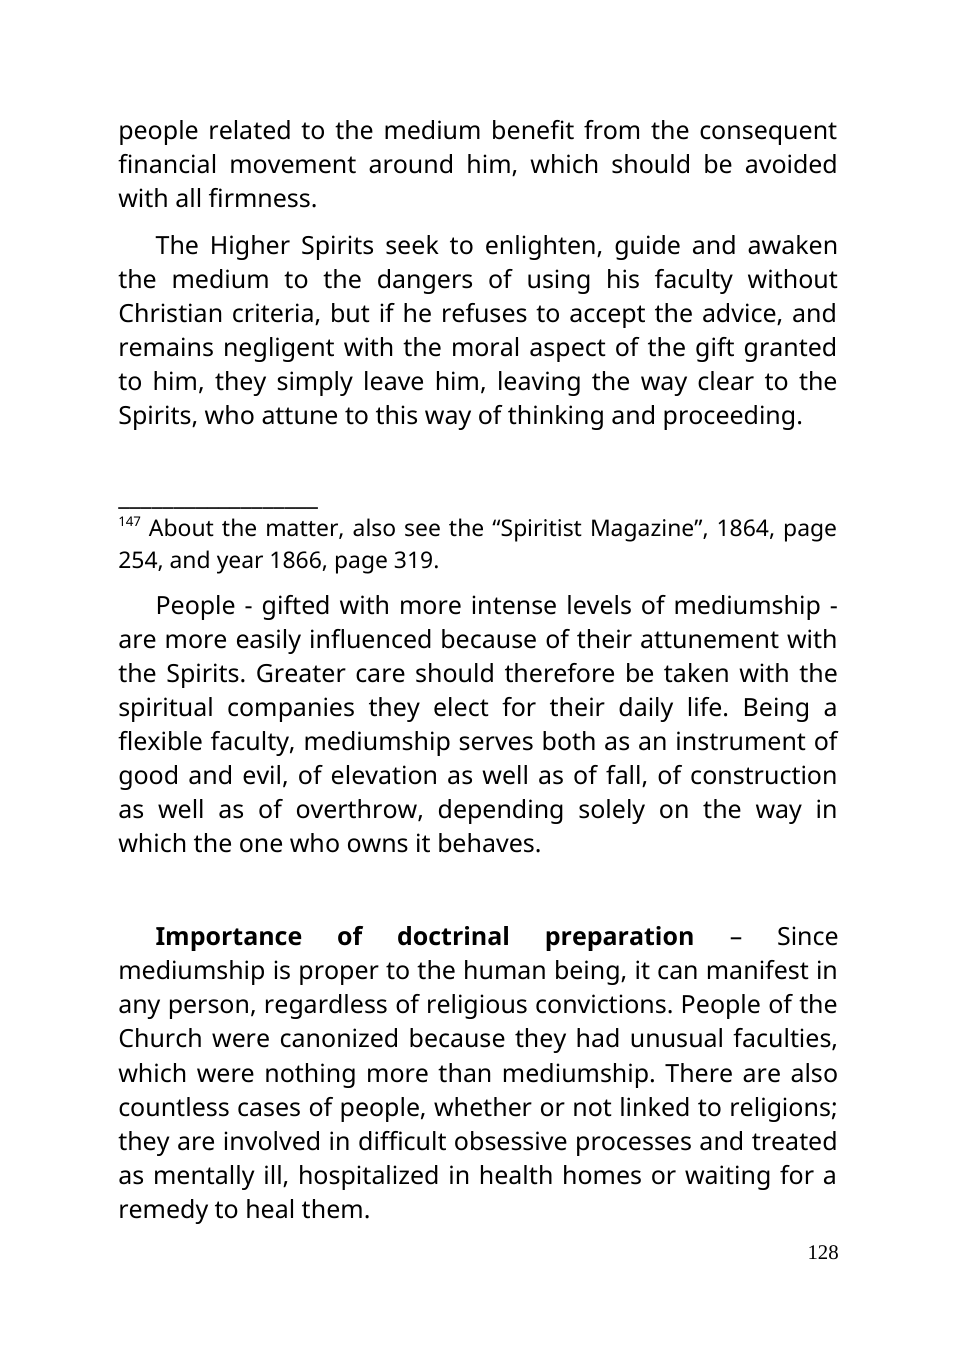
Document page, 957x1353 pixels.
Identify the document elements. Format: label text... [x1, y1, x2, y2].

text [118, 113, 838, 215]
text 147 About the matter, also see the “Spiritist Magazine”, 1864, page 254, and year 1866, page 319. [118, 512, 838, 575]
text Importance of doctrinal preparation – Since mediumship is proper to the human being, it can manifest in any person, regardless of religious convictions. People of the Church were canonized because they had unusual faculties, which were nothing more than mediumship. There are also countless cases of people, whether or not linked to religions; they are involved in difficult obsessive processes and treated as mentally ill, hospitalized in health homes or waiting for a remedy to heal them. [118, 919, 838, 1226]
text The Higher Spirits seek to enlighten, guide and awaken the medium to the dangers of using his faculty without Christian criteria, but if he refuses to accept the advice, and remains negligent with the moral aspect of the gift granted to him, they simply leave him, leaving the way clear to the Spirits, who attune to this way of thinking and proceeding. [118, 227, 838, 432]
text People - gifted with more intense levels of mediumship - are more easily influenced because of their attunement with the Spirits. Greater care should therefore be taken with the spiritual companies they elect for their daily life. Being a flexible faculty, mediumship serves both as an instrument of good and evil, of elevation as well as of fall, of construction as well as of overthrow, depending solely on the way in which the one who owns it behaves. [118, 587, 838, 860]
text __________________ [118, 444, 838, 512]
